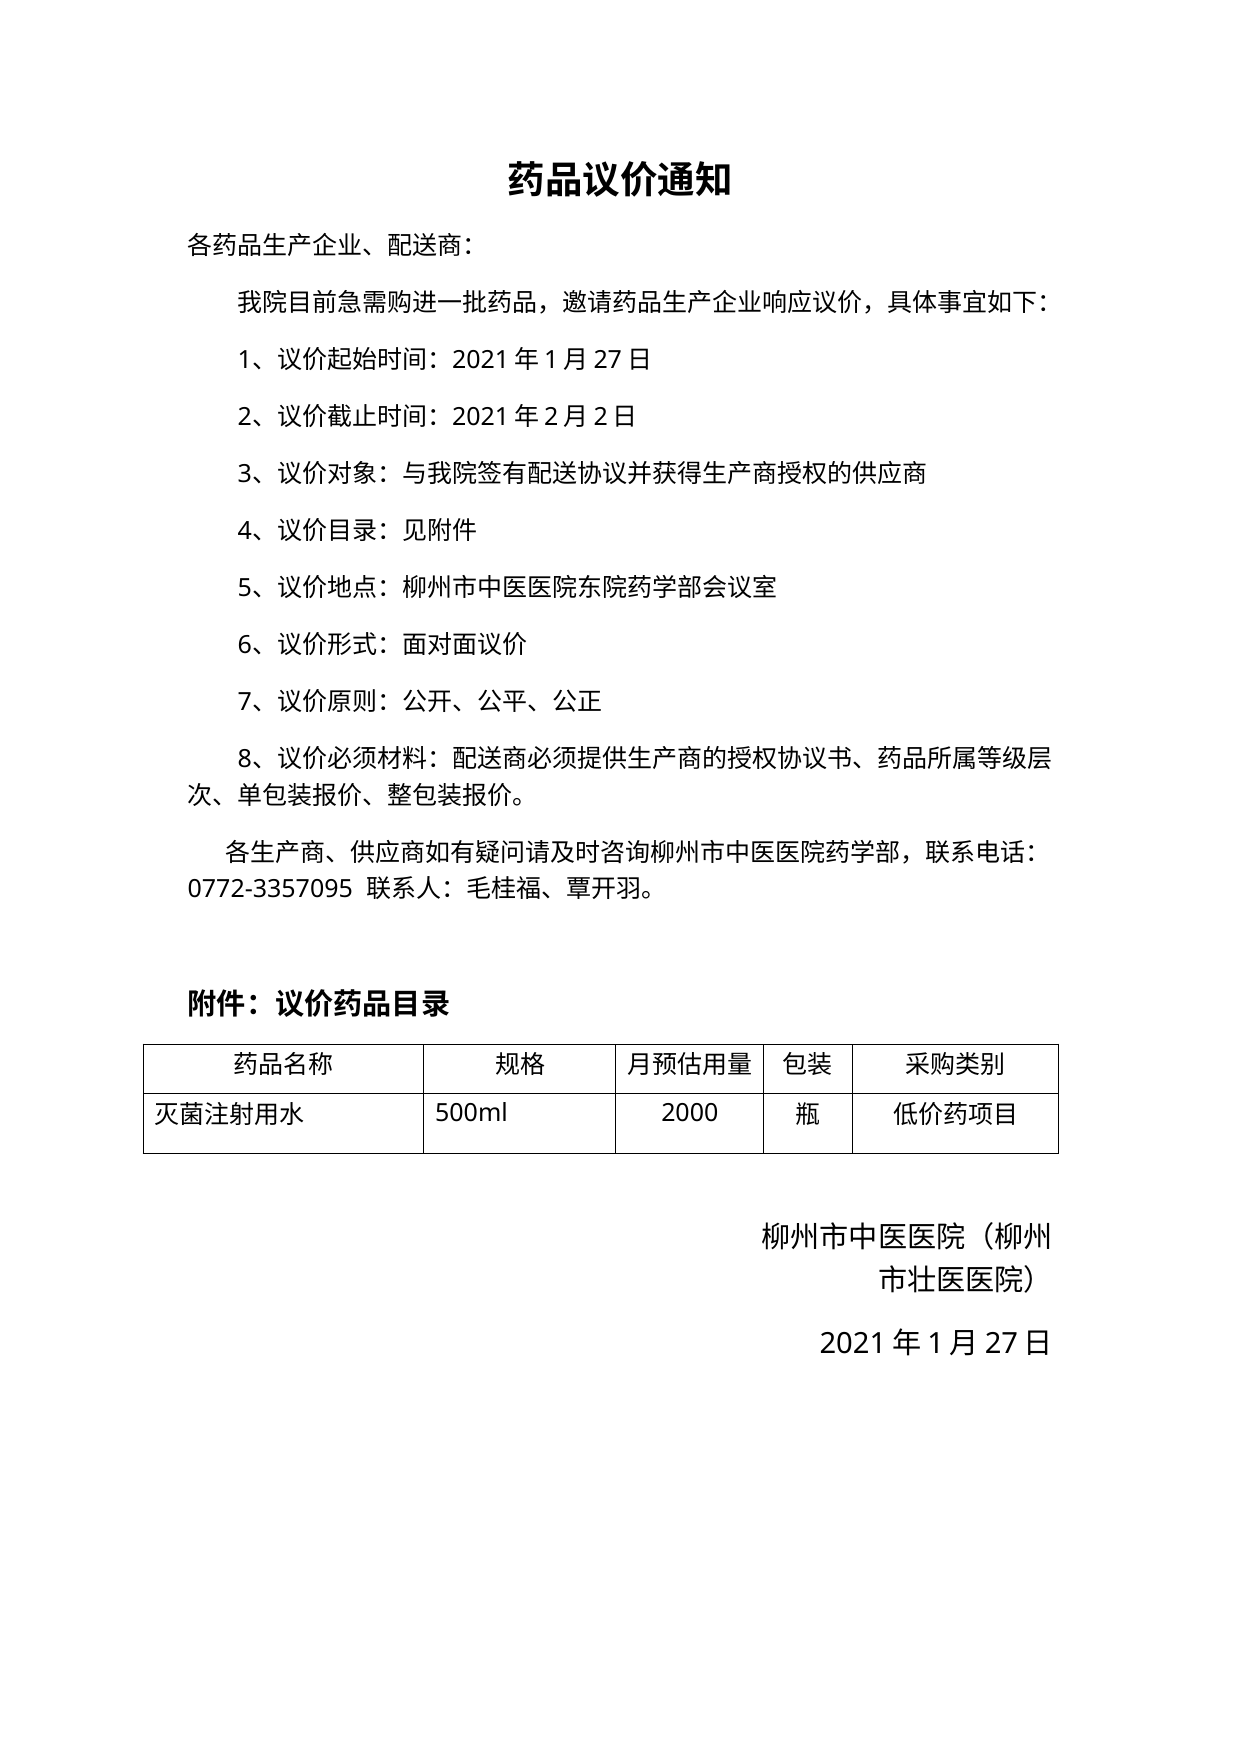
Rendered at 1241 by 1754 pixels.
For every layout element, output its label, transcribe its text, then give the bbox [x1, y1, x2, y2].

table_cell 2000 [616, 1094, 763, 1152]
text 5、议价地点：柳州市中医医院东院药学部会议室 [187, 568, 1053, 604]
text 附件：议价药品目录 [187, 980, 1053, 1023]
text 2021年1月27日 [187, 1319, 1053, 1362]
table_header 包装 [764, 1045, 852, 1093]
text 8、议价必须材料：配送商必须提供生产商的授权协议书、药品所属等级层次、单包装报价、整包装报价。 [187, 739, 1053, 811]
text 4、议价目录：见附件 [187, 511, 1053, 547]
table_header 药品名称 [144, 1045, 423, 1093]
text 3、议价对象：与我院签有配送协议并获得生产商授权的供应商 [187, 453, 1053, 490]
text 1、议价起始时间：2021年1月27日 [187, 339, 1053, 376]
table_header 月预估用量 [616, 1045, 763, 1093]
text 药品议价通知 [187, 150, 1053, 204]
table_header 采购类别 [853, 1045, 1058, 1093]
text 各药品生产企业、配送商： [187, 225, 1053, 261]
text 柳州市中医医院（柳州市壮医医院） [187, 1214, 1053, 1298]
text 7、议价原则：公开、公平、公正 [187, 682, 1053, 718]
table_cell 低价药项目 [853, 1094, 1058, 1152]
text 2、议价截止时间：2021年2月2日 [187, 396, 1053, 433]
table_cell 500ml [424, 1094, 615, 1152]
text 6、议价形式：面对面议价 [187, 625, 1053, 661]
table_cell 瓶 [764, 1094, 852, 1152]
table_cell 灭菌注射用水 [144, 1094, 423, 1152]
table_header 规格 [424, 1045, 615, 1093]
text 我院目前急需购进一批药品，邀请药品生产企业响应议价，具体事宜如下： [187, 282, 1053, 318]
text 各生产商、供应商如有疑问请及时咨询柳州市中医医院药学部，联系电话：0772-3357095 联系人：毛桂福、覃开羽。 [187, 832, 1053, 905]
